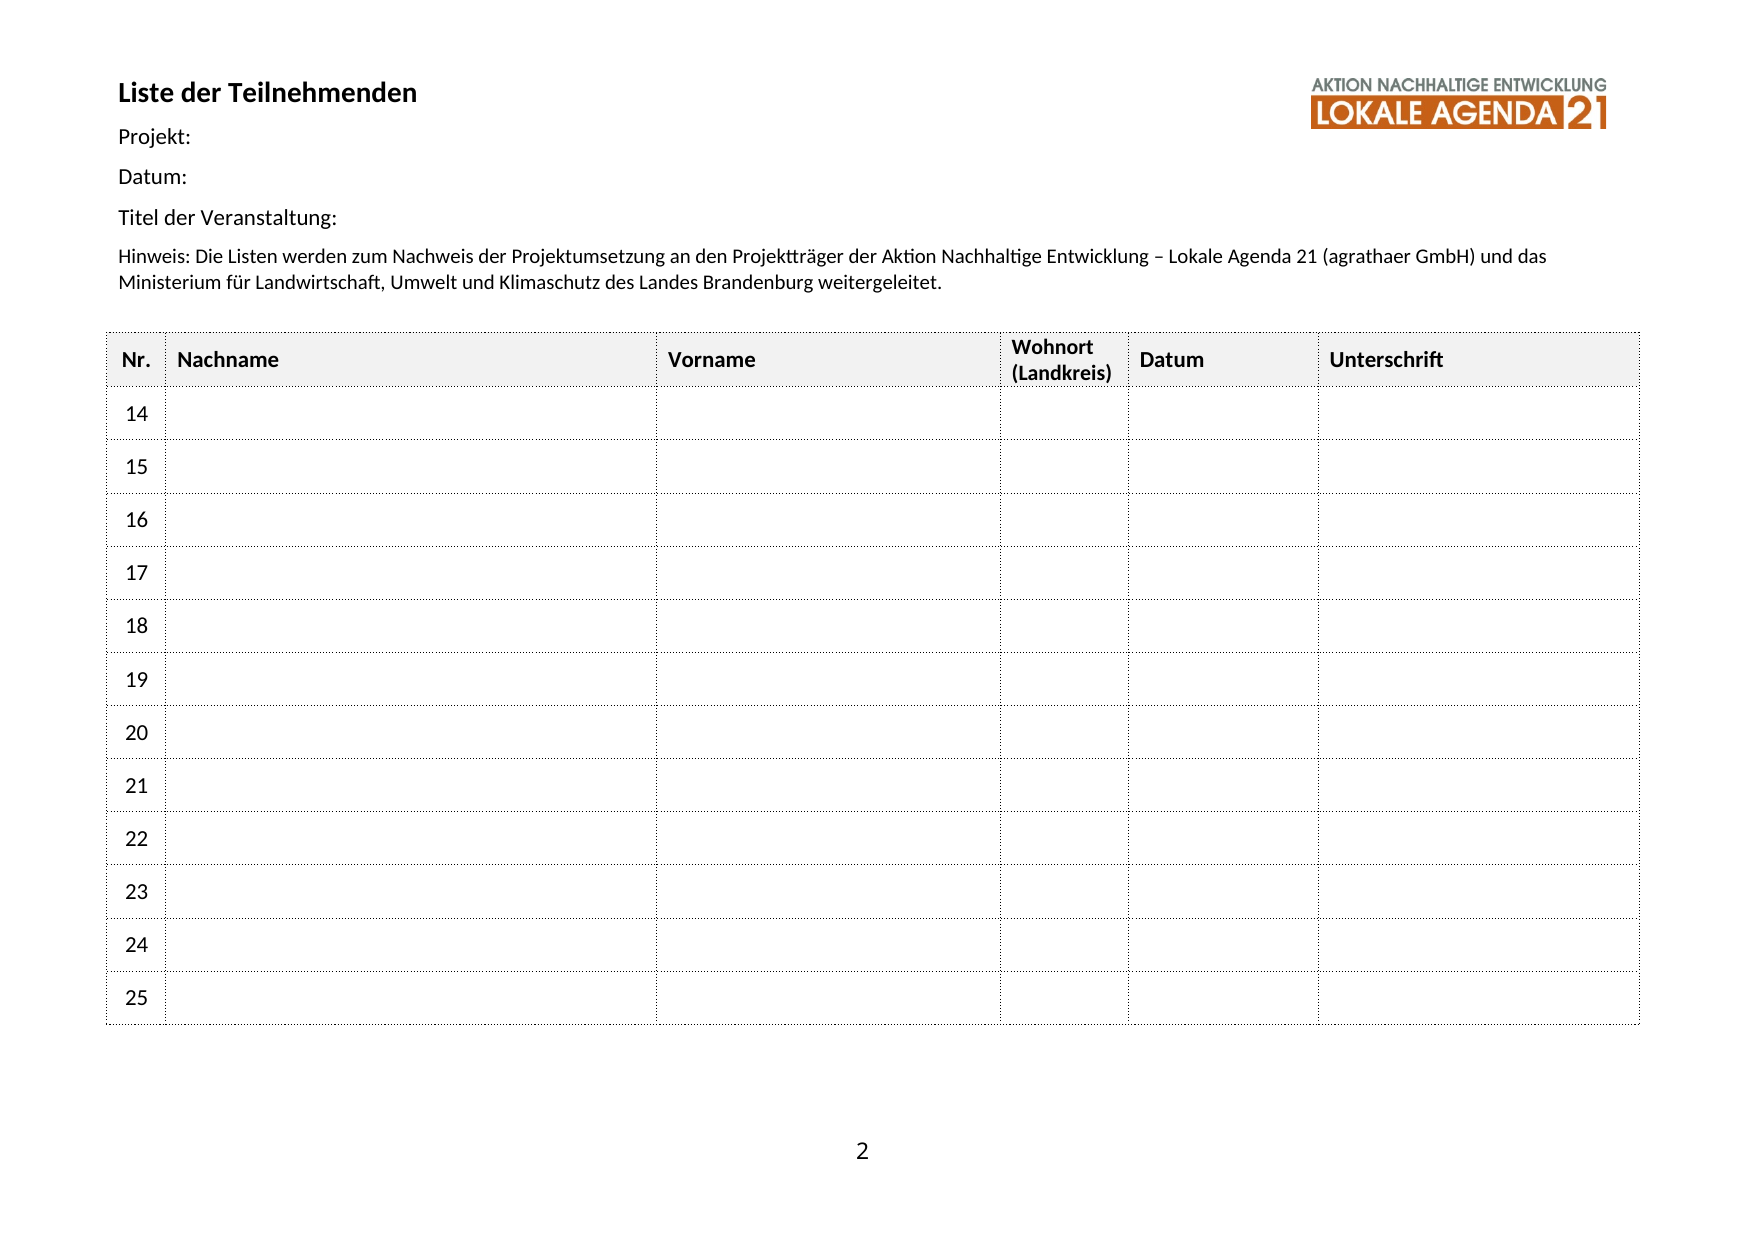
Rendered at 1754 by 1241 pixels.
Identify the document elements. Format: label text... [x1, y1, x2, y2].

table_cell [1000, 652, 1128, 705]
table_cell [1128, 864, 1318, 917]
table_cell [1318, 864, 1639, 917]
table_cell 16 [107, 493, 166, 546]
table_cell [657, 971, 1000, 1024]
table_cell 25 [107, 971, 166, 1024]
table_cell [1318, 971, 1639, 1024]
table_header Vorname [657, 332, 1000, 386]
table_cell [657, 758, 1000, 811]
table_cell [657, 386, 1000, 439]
table_cell [1128, 599, 1318, 652]
table_cell [1000, 758, 1128, 811]
table_cell [166, 386, 657, 439]
table_cell [1318, 599, 1639, 652]
table_cell [1128, 439, 1318, 492]
table_cell [166, 864, 657, 917]
table_cell 21 [107, 758, 166, 811]
table_cell [166, 493, 657, 546]
table_cell [166, 439, 657, 492]
table_header Datum [1128, 332, 1318, 386]
table_cell [166, 758, 657, 811]
table_cell [1128, 386, 1318, 439]
table_cell [1128, 811, 1318, 864]
table_header Unterschrift [1318, 332, 1639, 386]
table_cell [1128, 705, 1318, 758]
table_cell [1128, 546, 1318, 599]
table_header Wohnort (Landkreis) [1000, 332, 1128, 386]
table_cell 15 [107, 439, 166, 492]
table_cell [1128, 918, 1318, 971]
table_cell [1318, 546, 1639, 599]
table_cell [166, 971, 657, 1024]
table_cell [1000, 971, 1128, 1024]
table_cell [1318, 493, 1639, 546]
table_cell [1318, 386, 1639, 439]
table_cell [1000, 599, 1128, 652]
table_cell [1000, 386, 1128, 439]
table_cell 20 [107, 705, 166, 758]
table_cell [657, 493, 1000, 546]
table_cell [166, 652, 657, 705]
table_cell [657, 705, 1000, 758]
table_cell 19 [107, 652, 166, 705]
table_cell [657, 599, 1000, 652]
table_cell [1000, 918, 1128, 971]
table_cell [657, 918, 1000, 971]
table_cell [1128, 493, 1318, 546]
table_cell [1318, 652, 1639, 705]
table_cell [1128, 971, 1318, 1024]
table_cell [1000, 439, 1128, 492]
table_cell 14 [107, 386, 166, 439]
table_header Nr. [107, 332, 166, 386]
table_cell 17 [107, 546, 166, 599]
table_cell 22 [107, 811, 166, 864]
table_cell [1000, 493, 1128, 546]
table_cell [1318, 758, 1639, 811]
table_cell [1000, 546, 1128, 599]
table_cell 23 [107, 864, 166, 917]
table_header Nachname [166, 332, 657, 386]
table_cell [166, 705, 657, 758]
table_cell [1128, 758, 1318, 811]
table_cell [166, 811, 657, 864]
table_cell [1000, 864, 1128, 917]
table_cell 24 [107, 918, 166, 971]
table_cell [1000, 811, 1128, 864]
table_cell [657, 864, 1000, 917]
table_cell [657, 439, 1000, 492]
table_cell [1318, 439, 1639, 492]
table_cell [166, 918, 657, 971]
picture [1311, 78, 1607, 129]
table_cell [166, 599, 657, 652]
table_cell [166, 546, 657, 599]
table_cell [1318, 705, 1639, 758]
table_cell [1318, 811, 1639, 864]
table_cell [657, 811, 1000, 864]
table_cell 18 [107, 599, 166, 652]
table_cell [1318, 918, 1639, 971]
table_cell [657, 652, 1000, 705]
table_cell [657, 546, 1000, 599]
table_cell [1000, 705, 1128, 758]
table_cell [1128, 652, 1318, 705]
